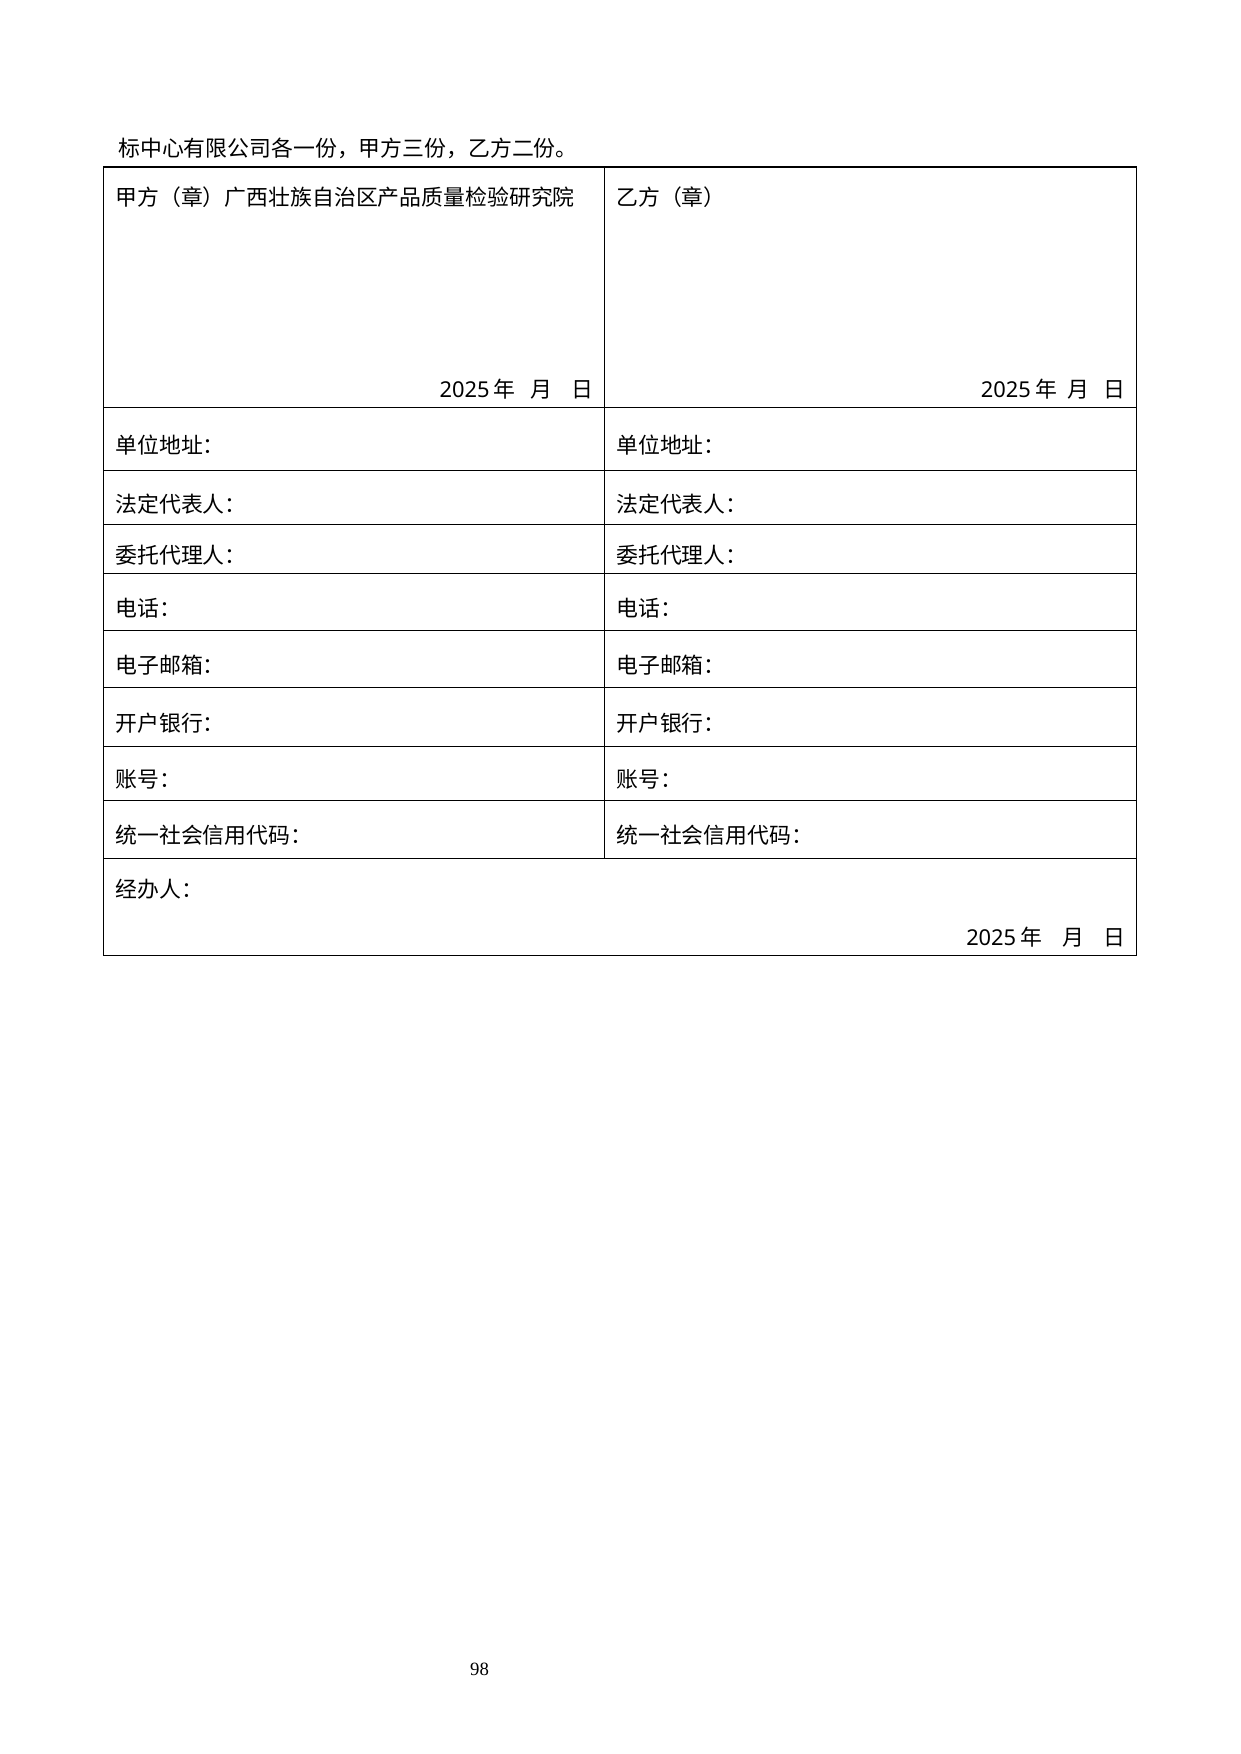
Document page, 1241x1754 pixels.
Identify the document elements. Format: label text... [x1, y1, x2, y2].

table_cell 电话： [104, 574, 604, 630]
table_cell 经办人： 2025年 月 日 [104, 859, 1136, 954]
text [118, 118, 1122, 166]
table_cell 委托代理人： [605, 525, 1136, 573]
table_cell 法定代表人： [104, 471, 604, 524]
table_cell 电话： [605, 574, 1136, 630]
table_cell 委托代理人： [104, 525, 604, 573]
table_cell 统一社会信用代码： [104, 801, 604, 858]
table_header 乙方（章） 2025年 月 日 [605, 168, 1136, 407]
table_cell 单位地址： [104, 408, 604, 470]
table_cell 电子邮箱： [104, 631, 604, 687]
table_header 甲方（章）广西壮族自治区产品质量检验研究院 2025年 月 日 [104, 168, 604, 407]
table_cell 账号： [104, 747, 604, 800]
table_cell 法定代表人： [605, 471, 1136, 524]
table_cell 开户银行： [104, 688, 604, 746]
table_cell 单位地址： [605, 408, 1136, 470]
table_cell 开户银行： [605, 688, 1136, 746]
table_cell 账号： [605, 747, 1136, 800]
table_cell 统一社会信用代码： [605, 801, 1136, 858]
table_cell 电子邮箱： [605, 631, 1136, 687]
